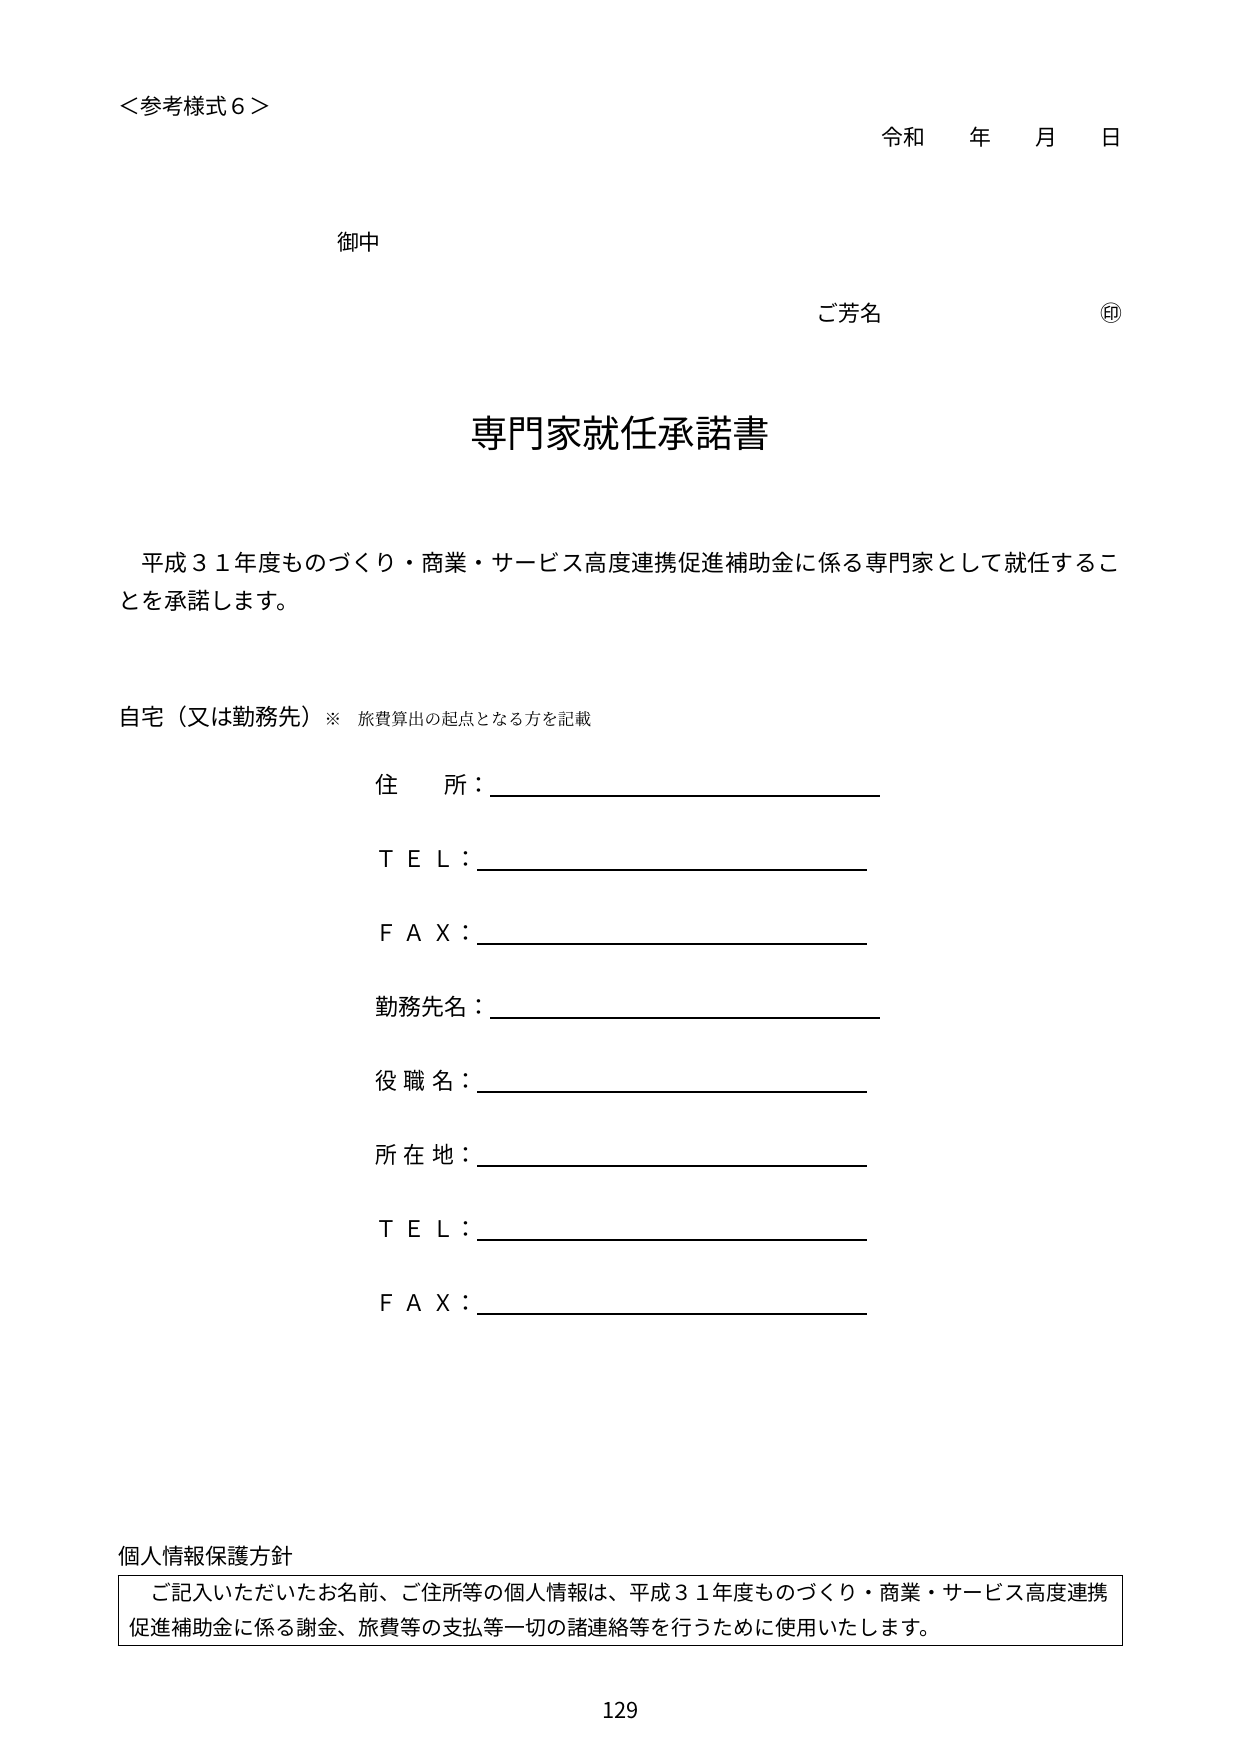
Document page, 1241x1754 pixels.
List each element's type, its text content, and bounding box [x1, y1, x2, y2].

text ＦＡＸ： [118, 914, 1122, 948]
text ＴＥＬ： [118, 1211, 1122, 1244]
text 勤務先名： [118, 989, 1122, 1022]
text 役職名： [118, 1063, 1122, 1096]
text 令和 年 月 日 [118, 120, 1122, 152]
text 専門家就任承諾書 [118, 404, 1122, 458]
text 所在地： [118, 1137, 1122, 1170]
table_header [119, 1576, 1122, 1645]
text ＴＥＬ： [118, 841, 1122, 874]
text ご芳名 ㊞ [118, 296, 1122, 327]
text 平成３１年度ものづくり・商業・サービス高度連携促進補助金に係る専門家として就任することを承諾します。 [118, 544, 1122, 616]
text 自宅（又は勤務先）※ 旅費算出の起点となる方を記載 [118, 699, 1122, 732]
text 御中 [118, 225, 1122, 257]
text 住 所： [118, 766, 1122, 800]
text ＦＡＸ： [118, 1285, 1122, 1318]
text ＜参考様式６＞ [118, 89, 1122, 120]
text 個人情報保護方針 [118, 1539, 1122, 1570]
